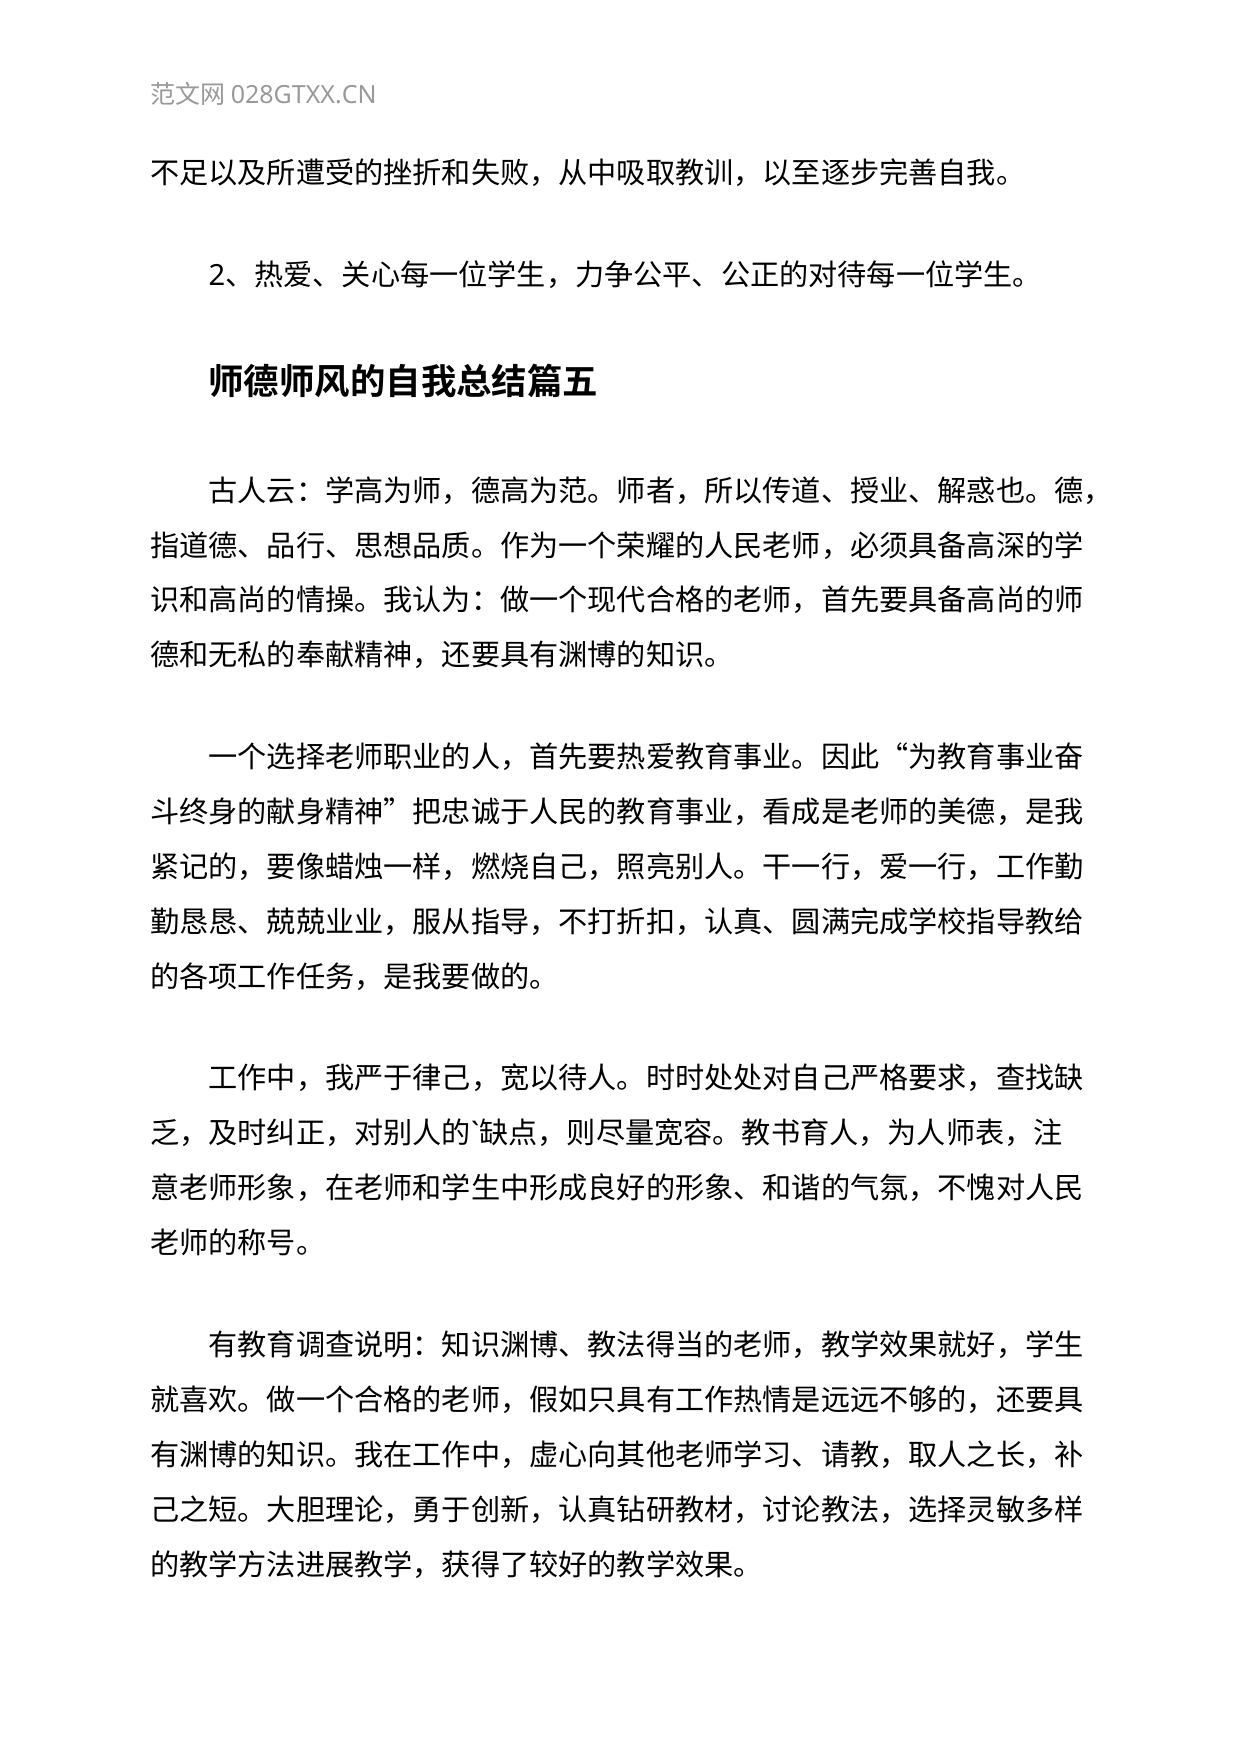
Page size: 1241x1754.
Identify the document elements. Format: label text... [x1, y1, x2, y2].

text 古人云：学高为师，德高为范。师者，所以传道、授业、解惑也。德，指道德、品行、思想品质。作为一个荣耀的人民老师，必须具备高深的学识和高尚的情操。我认为：做一个现代合格的老师，首先要具备高尚的师德和无私的奉献精神，还要具有渊博的知识。 [150, 467, 1090, 674]
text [150, 150, 1090, 192]
text 2、热爱、关心每一位学生，力争公平、公正的对待每一位学生。 [150, 252, 1090, 294]
text 工作中，我严于律己，宽以待人。时时处处对自己严格要求，查找缺乏，及时纠正，对别人的`缺点，则尽量宽容。教书育人，为人师表，注意老师形象，在老师和学生中形成良好的形象、和谐的气氛，不愧对人民老师的称号。 [150, 1055, 1090, 1262]
text 一个选择老师职业的人，首先要热爱教育事业。因此“为教育事业奋斗终身的献身精神”把忠诚于人民的教育事业，看成是老师的美德，是我紧记的，要像蜡烛一样，燃烧自己，照亮别人。干一行，爱一行，工作勤勤恳恳、兢兢业业，服从指导，不打折扣，认真、圆满完成学校指导教给的各项工作任务，是我要做的。 [150, 734, 1090, 996]
text 有教育调查说明：知识渊博、教法得当的老师，教学效果就好，学生就喜欢。做一个合格的老师，假如只具有工作热情是远远不够的，还要具有渊博的知识。我在工作中，虚心向其他老师学习、请教，取人之长，补己之短。大胆理论，勇于创新，认真钻研教材，讨论教法，选择灵敏多样的教学方法进展教学，获得了较好的教学效果。 [150, 1322, 1090, 1583]
text 师德师风的自我总结篇五 [150, 354, 1090, 405]
